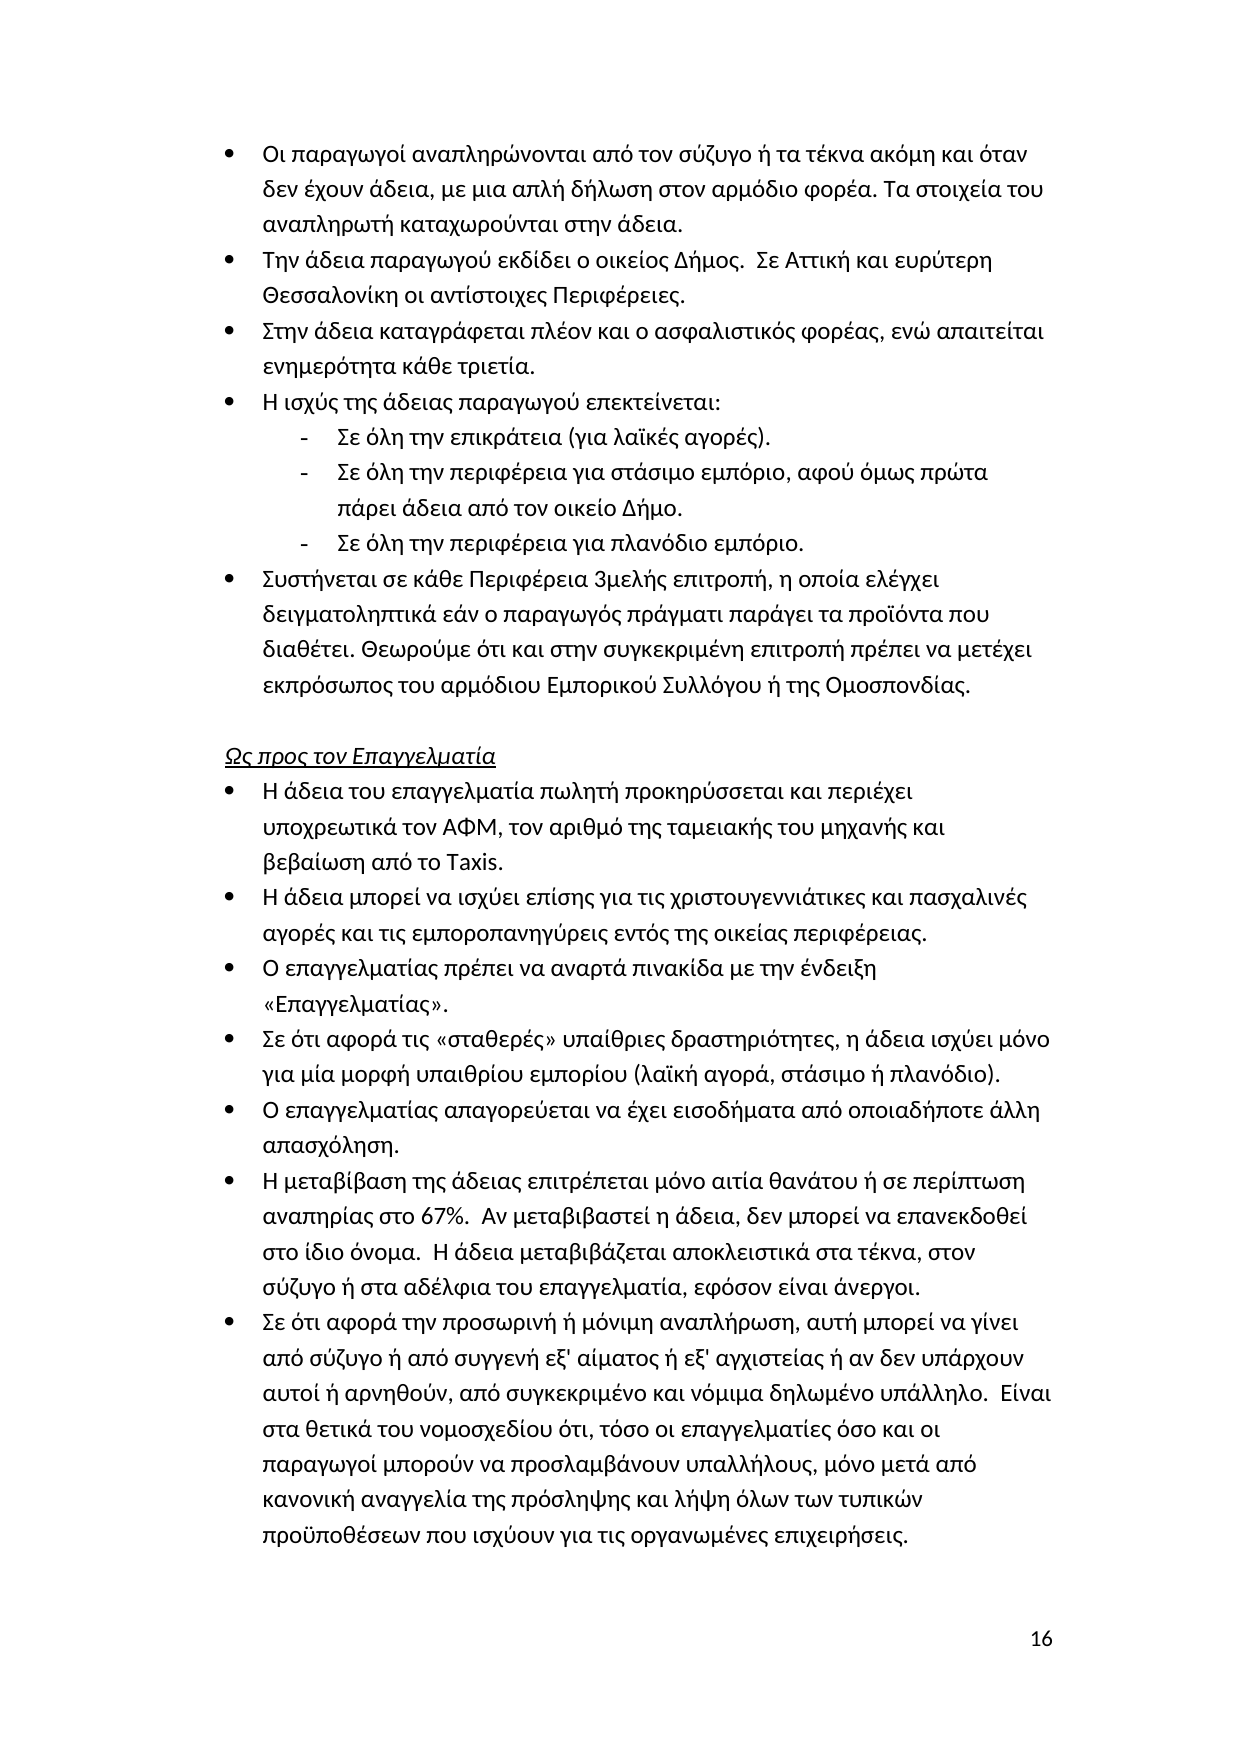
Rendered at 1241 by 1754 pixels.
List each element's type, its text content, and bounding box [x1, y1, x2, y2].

list Σε όλη την επικράτεια (για λαϊκές αγορές). [300, 416, 1053, 452]
list Οι παραγωγοί αναπληρώνονται από τον σύζυγο ή τα τέκνα ακόμη και όταν δεν έχουν άδεια, με μια απλή δήλωση στον αρμόδιο φορέα. Τα στοιχεία του αναπληρωτή καταχωρούνται στην άδεια. [225, 133, 1053, 239]
list Η ισχύς της άδειας παραγωγού επεκτείνεται: [225, 381, 1053, 416]
list Ο επαγγελματίας πρέπει να αναρτά πινακίδα με την ένδειξη «Επαγγελματίας». [225, 947, 1053, 1018]
text Ως προς τον Επαγγελματία [225, 735, 1053, 770]
list Η μεταβίβαση της άδειας επιτρέπεται μόνο αιτία θανάτου ή σε περίπτωση αναπηρίας στο 67%. Αν μεταβιβαστεί η άδεια, δεν μπορεί να επανεκδοθεί στο ίδιο όνομα. Η άδεια μεταβιβάζεται αποκλειστικά στα τέκνα, στον σύζυγο ή στα αδέλφια του επαγγελματία, εφόσον είναι άνεργοι. [225, 1160, 1053, 1302]
list Ο επαγγελματίας απαγορεύεται να έχει εισοδήματα από οποιαδήποτε άλλη απασχόληση. [225, 1089, 1053, 1160]
list Η άδεια του επαγγελματία πωλητή προκηρύσσεται και περιέχει υποχρεωτικά τον ΑΦΜ, τον αριθμό της ταμειακής του μηχανής και βεβαίωση από το Τaxis. [225, 770, 1053, 877]
list Συστήνεται σε κάθε Περιφέρεια 3μελής επιτροπή, η οποία ελέγχει δειγματοληπτικά εάν ο παραγωγός πράγματι παράγει τα προϊόντα που διαθέτει. Θεωρούμε ότι και στην συγκεκριμένη επιτροπή πρέπει να μετέχει εκπρόσωπος του αρμόδιου Εμπορικού Συλλόγου ή της Ομοσπονδίας. [225, 558, 1053, 699]
list Στην άδεια καταγράφεται πλέον και ο ασφαλιστικός φορέας, ενώ απαιτείται ενημερότητα κάθε τριετία. [225, 310, 1053, 381]
list Την άδεια παραγωγού εκδίδει ο οικείος Δήμος. Σε Αττική και ευρύτερη Θεσσαλονίκη οι αντίστοιχες Περιφέρειες. [225, 239, 1053, 310]
list Σε ότι αφορά την προσωρινή ή μόνιμη αναπλήρωση, αυτή μπορεί να γίνει από σύζυγο ή από συγγενή εξ' αίματος ή εξ' αγχιστείας ή αν δεν υπάρχουν αυτοί ή αρνηθούν, από συγκεκριμένο και νόμιμα δηλωμένο υπάλληλο. Είναι στα θετικά του νομοσχεδίου ότι, τόσο οι επαγγελματίες όσο και οι παραγωγοί μπορούν να προσλαμβάνουν υπαλλήλους, μόνο μετά από κανονική αναγγελία της πρόσληψης και λήψη όλων των τυπικών προϋποθέσεων που ισχύουν για τις οργανωμένες επιχειρήσεις. [225, 1302, 1053, 1549]
list Σε όλη την περιφέρεια για στάσιμο εμπόριο, αφού όμως πρώτα πάρει άδεια από τον οικείο Δήμο. [300, 452, 1053, 522]
list Σε όλη την περιφέρεια για πλανόδιο εμπόριο. [300, 522, 1053, 558]
list Η άδεια μπορεί να ισχύει επίσης για τις χριστουγεννιάτικες και πασχαλινές αγορές και τις εμποροπανηγύρεις εντός της οικείας περιφέρειας. [225, 877, 1053, 947]
list Σε ότι αφορά τις «σταθερές» υπαίθριες δραστηριότητες, η άδεια ισχύει μόνο για μία μορφή υπαιθρίου εμπορίου (λαϊκή αγορά, στάσιμο ή πλανόδιο). [225, 1018, 1053, 1089]
